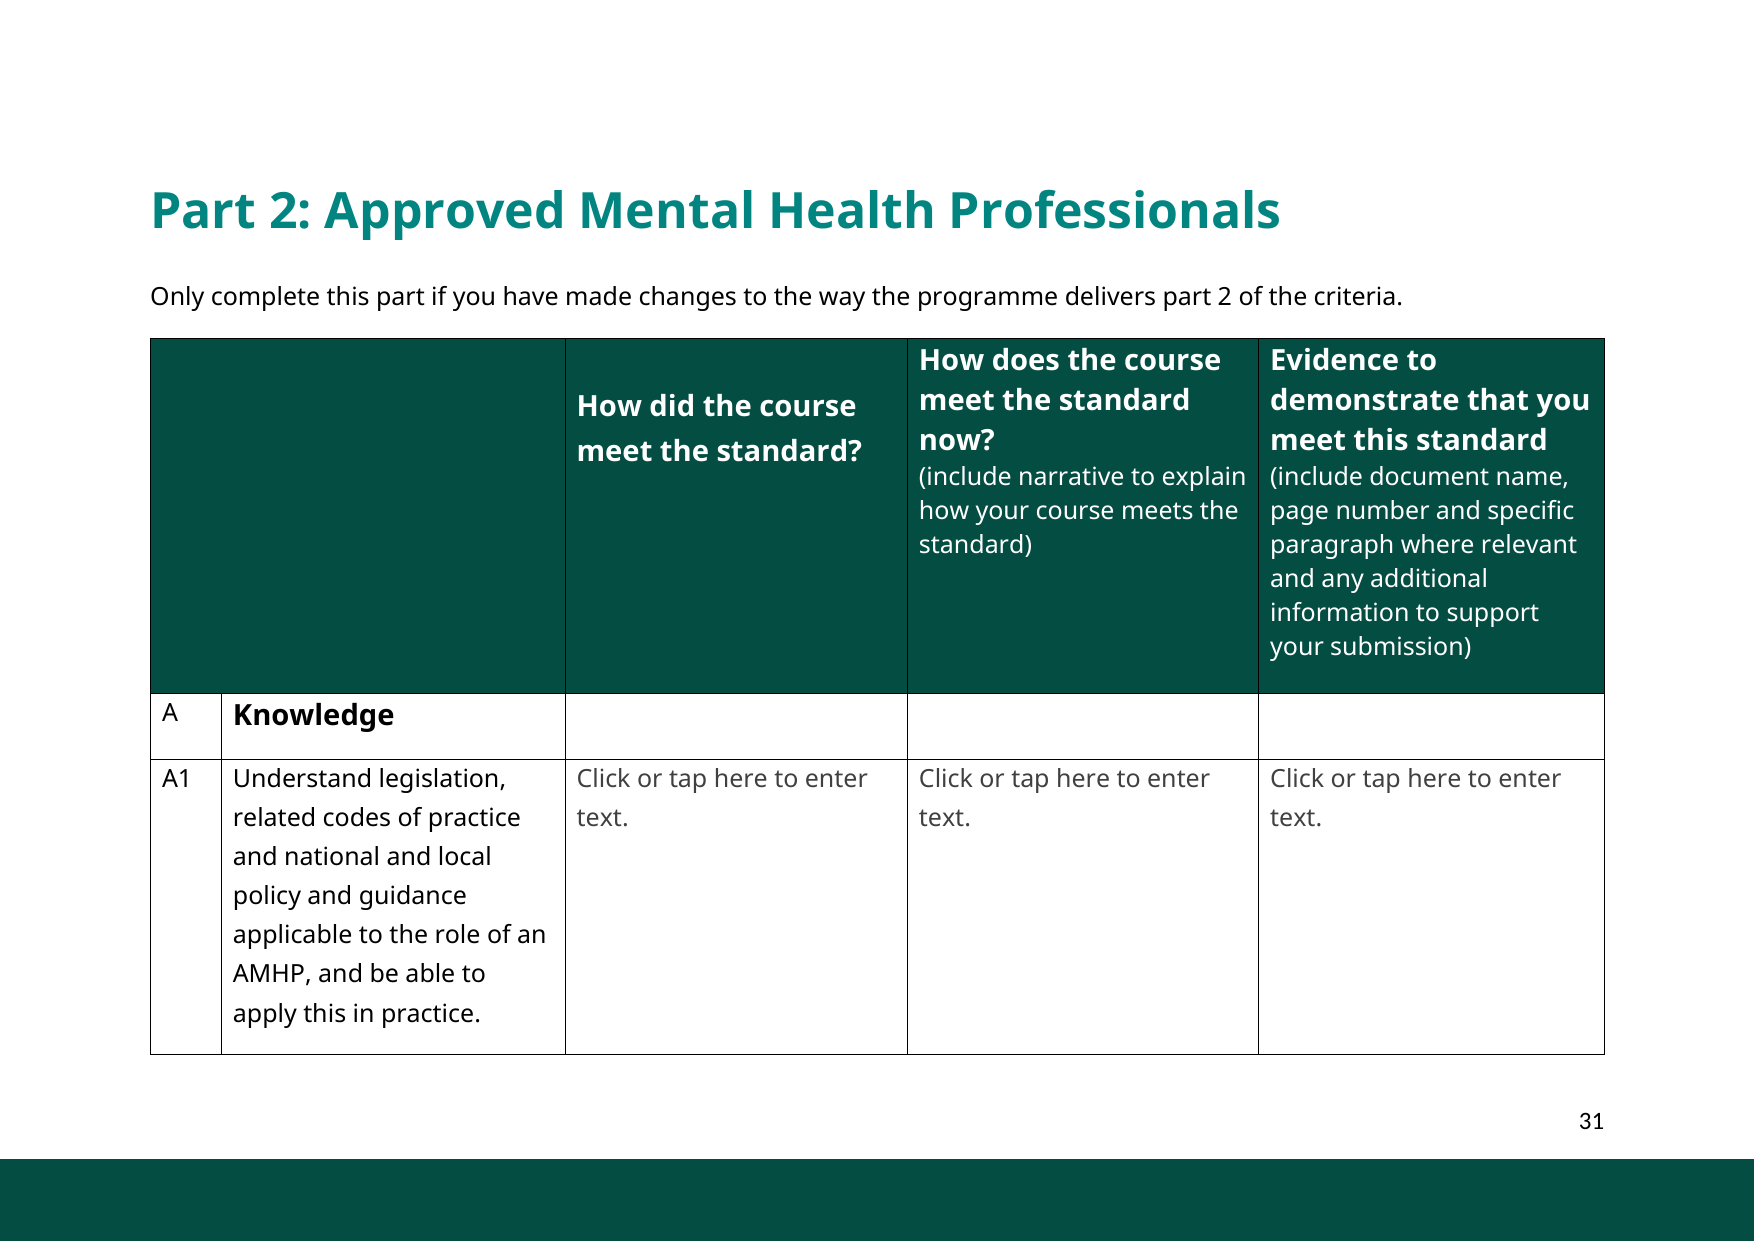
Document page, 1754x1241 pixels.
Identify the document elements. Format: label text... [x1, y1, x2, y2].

table_header How does the course meet the standard now? (include narrative to explain how your course meets the standard) [908, 339, 1258, 693]
table_header [221, 339, 565, 693]
table_header How did the course meet the standard? [566, 339, 907, 693]
subtitle Part 2: Approved Mental Health Professionals [150, 175, 1604, 243]
table_cell [566, 694, 907, 759]
table_header [151, 339, 221, 693]
table_cell A1 [151, 760, 221, 1054]
table_header Evidence to demonstrate that you meet this standard (include document name, page number and specific paragraph where relevant and any additional information to support your submission) [1259, 339, 1604, 693]
text Only complete this part if you have made changes to the way the programme delivers part 2 of the criteria. [150, 278, 1604, 312]
table_cell [908, 694, 1258, 759]
table_cell Understand legislation, related codes of practice and national and local policy and guidance applicable to the role of an AMHP, and be able to apply this in practice. [222, 760, 565, 1054]
table_cell A [151, 694, 221, 759]
table_cell [1259, 694, 1604, 759]
table_cell Knowledge [222, 694, 565, 759]
